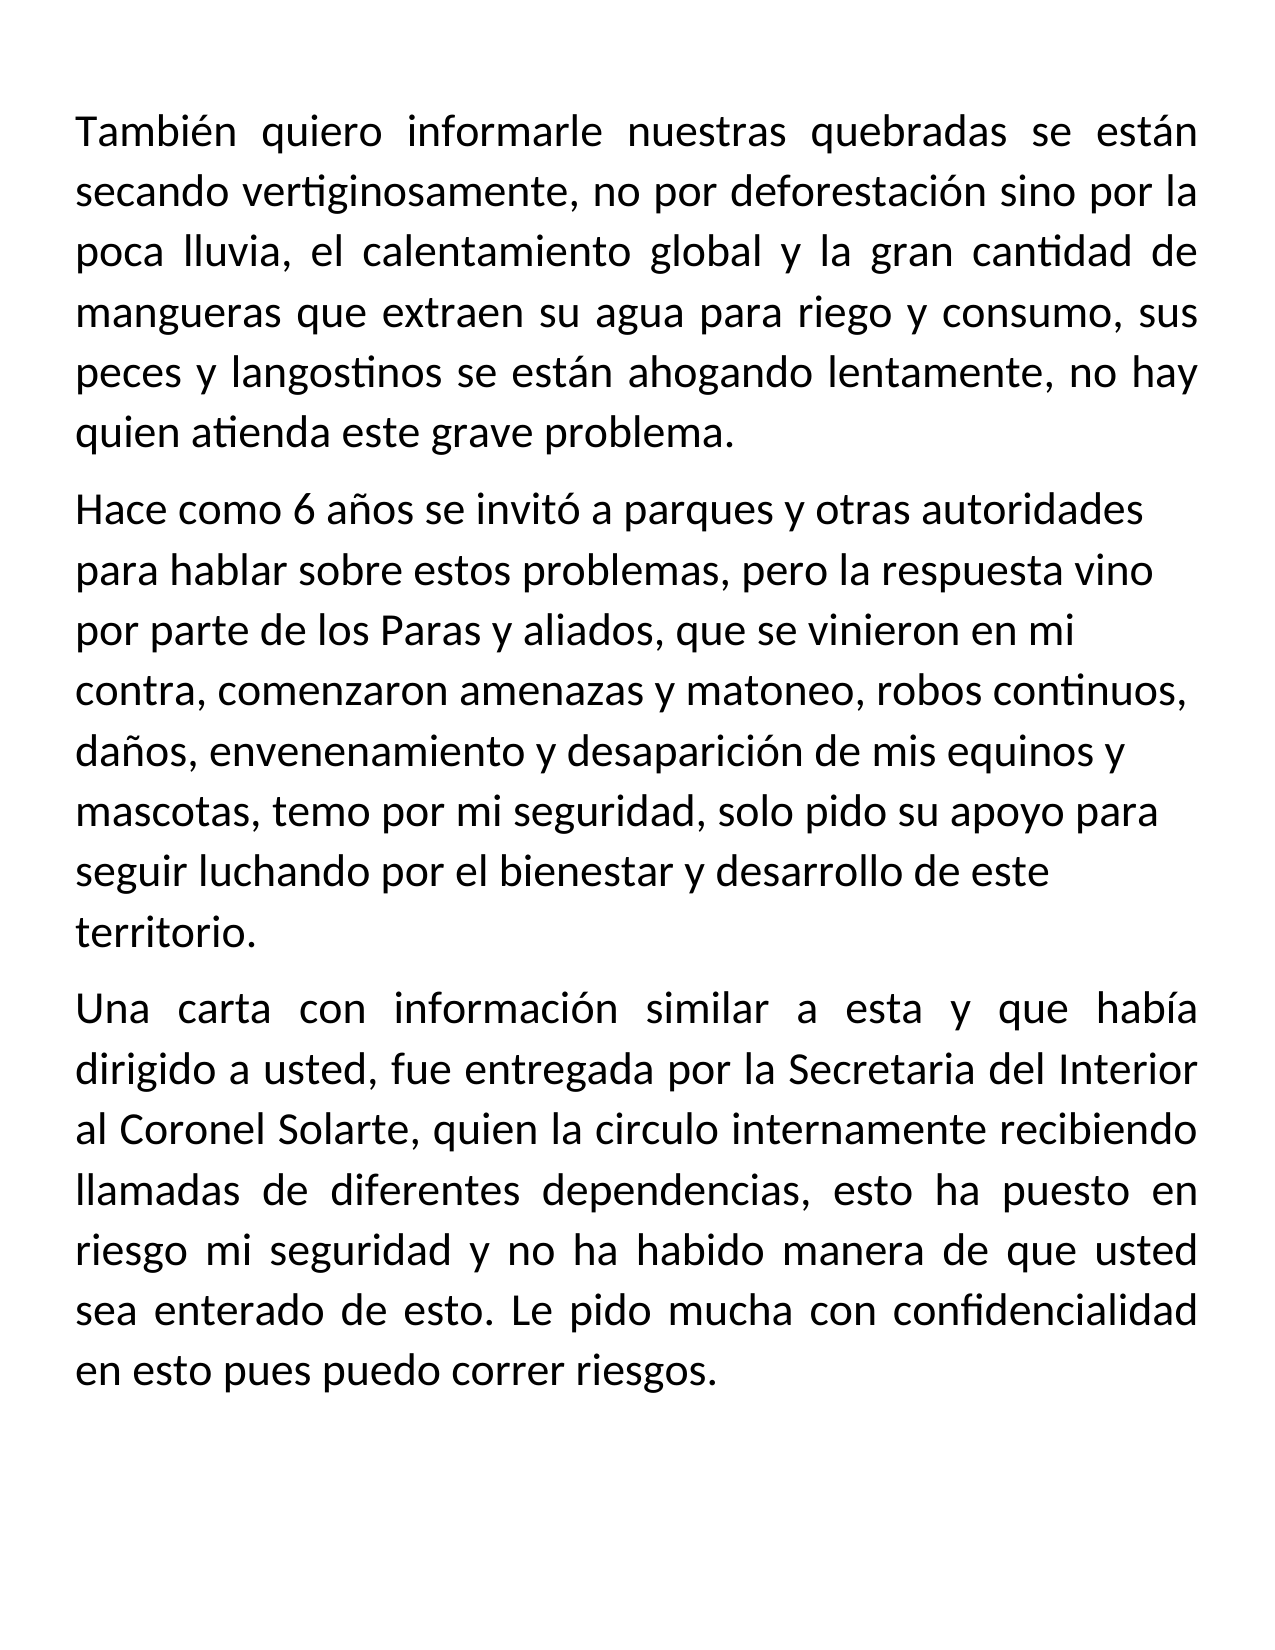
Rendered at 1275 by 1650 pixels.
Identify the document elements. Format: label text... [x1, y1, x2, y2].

text Una carta con información similar a esta y que había dirigido a usted, fue entregada por la Secretaria del Interior al Coronel Solarte, quien la circulo internamente recibiendo llamadas de diferentes dependencias, esto ha puesto en riesgo mi seguridad y no ha habido manera de que usted sea enterado de esto. Le pido mucha con confidencialidad en esto pues puedo correr riesgos. [75, 979, 1200, 1397]
text Hace como 6 años se invitó a parques y otras autoridades para hablar sobre estos problemas, pero la respuesta vino por parte de los Paras y aliados, que se vinieron en mi contra, comenzaron amenazas y matoneo, robos continuos, daños, envenenamiento y desaparición de mis equinos y mascotas, temo por mi seguridad, solo pido su apoyo para seguir luchando por el bienestar y desarrollo de este territorio. [75, 480, 1200, 958]
text También quiero informarle nuestras quebradas se están secando vertiginosamente, no por deforestación sino por la poca lluvia, el calentamiento global y la gran cantidad de mangueras que extraen su agua para riego y consumo, sus peces y langostinos se están ahogando lentamente, no hay quien atienda este grave problema. [75, 102, 1200, 459]
